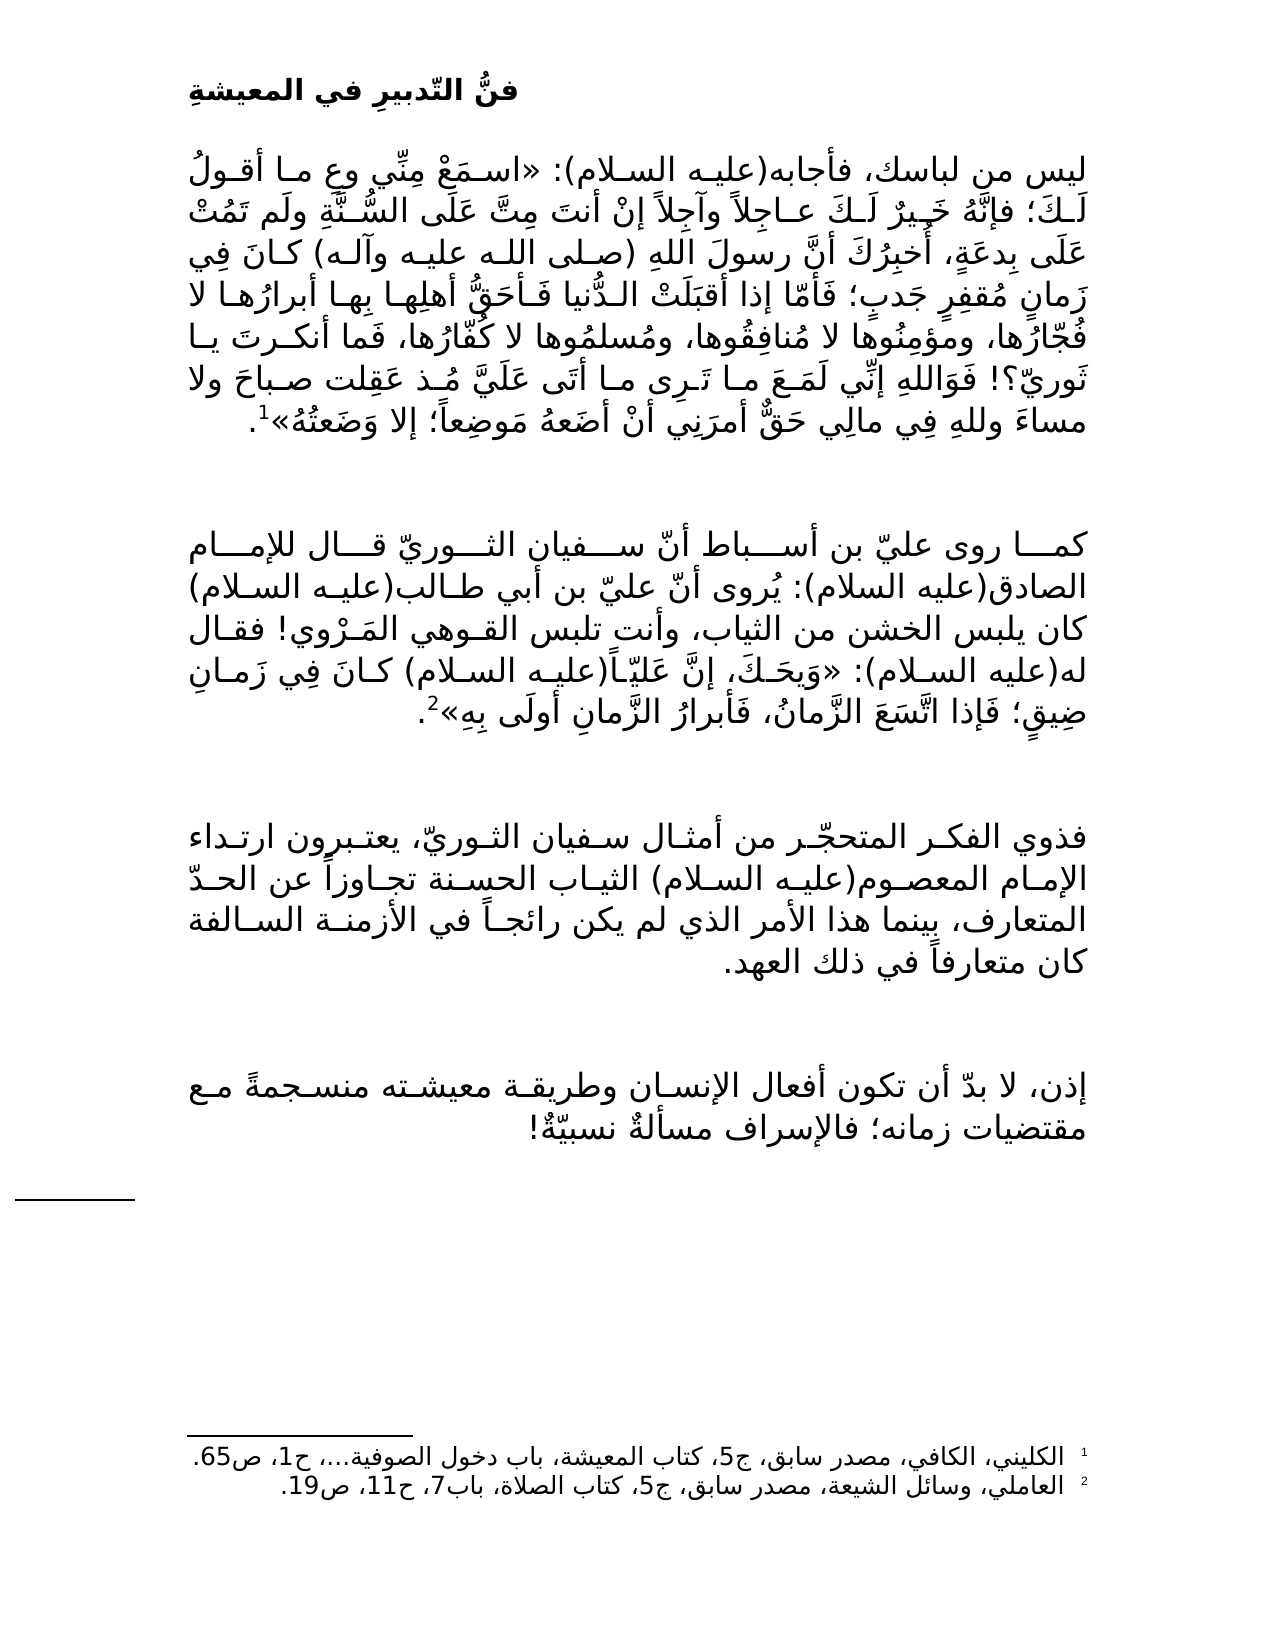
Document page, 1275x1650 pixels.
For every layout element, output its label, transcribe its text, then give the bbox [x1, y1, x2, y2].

text كما روى عليّ بن أسباط أنّ سفيان الثوريّ قال للإمام الصادق(عليه السلام): يُروى أنّ عليّ بن أبي طالب(عليه السلام) كان يلبس الخشن من الثياب، وأنت تلبس القوهي المَرْوي! فقال له(عليه السلام): «وَيحَكَ، إنَّ عَليّاً(عليه السلام) كانَ فِي زَمانِ ضِيقٍ؛ فَإذا اتَّسَعَ الزَّمانُ، فَأبرارُ الزَّمانِ أولَى بِهِ». [187, 525, 1087, 732]
text فذوي الفكر المتحجّر من أمثال سفيان الثوريّ، يعتبرون ارتداء الإمام المعصوم(عليه السلام) الثياب الحسنة تجاوزاً عن الحدّ المتعارف، بينما هذا الأمر الذي لم يكن رائجاً في الأزمنة السالفة كان متعارفاً في ذلك العهد. [187, 817, 1087, 982]
text ليس من لباسك، فأجابه(عليه السلام): «اسمَعْ مِنِّي وعِ ما أقولُ لَكَ؛ فإنَّهُ خَيرٌ لَكَ عاجِلاً وآجِلاً إنْ أنتَ مِتَّ عَلَى السُّنَّةِ ولَم تَمُتْ عَلَى بِدعَةٍ، أُخبِرُكَ أنَّ رسولَ اللهِ (صلى الله عليه وآله) كانَ فِي زَمانٍ مُقفِرٍ جَدبٍ؛ فَأمّا إذا أقبَلَتْ الدُّنيا فَأحَقُّ أهلِها بِها أبرارُها لا فُجّارُها، ومؤمِنُوها لا مُنافِقُوها، ومُسلمُوها لا كُفّارُها، فَما أنكرتَ يا ثَوريّ؟! فَوَاللهِ إنِّي لَمَعَ ما تَرِى ما أتَى عَلَيَّ مُذ عَقِلت صباحَ ولا مساءَ وللهِ فِي مالِي حَقٌّ أمرَنِي أنْ أضَعهُ مَوضِعاً؛ إلا وَضَعتُهُ». [187, 150, 1087, 440]
text إذن، لا بدّ أن تكون أفعال الإنسان وطريقة معيشته منسجمةً مع مقتضيات زمانه؛ فالإسراف مسألةٌ نسبيّةٌ! [187, 1067, 1087, 1148]
